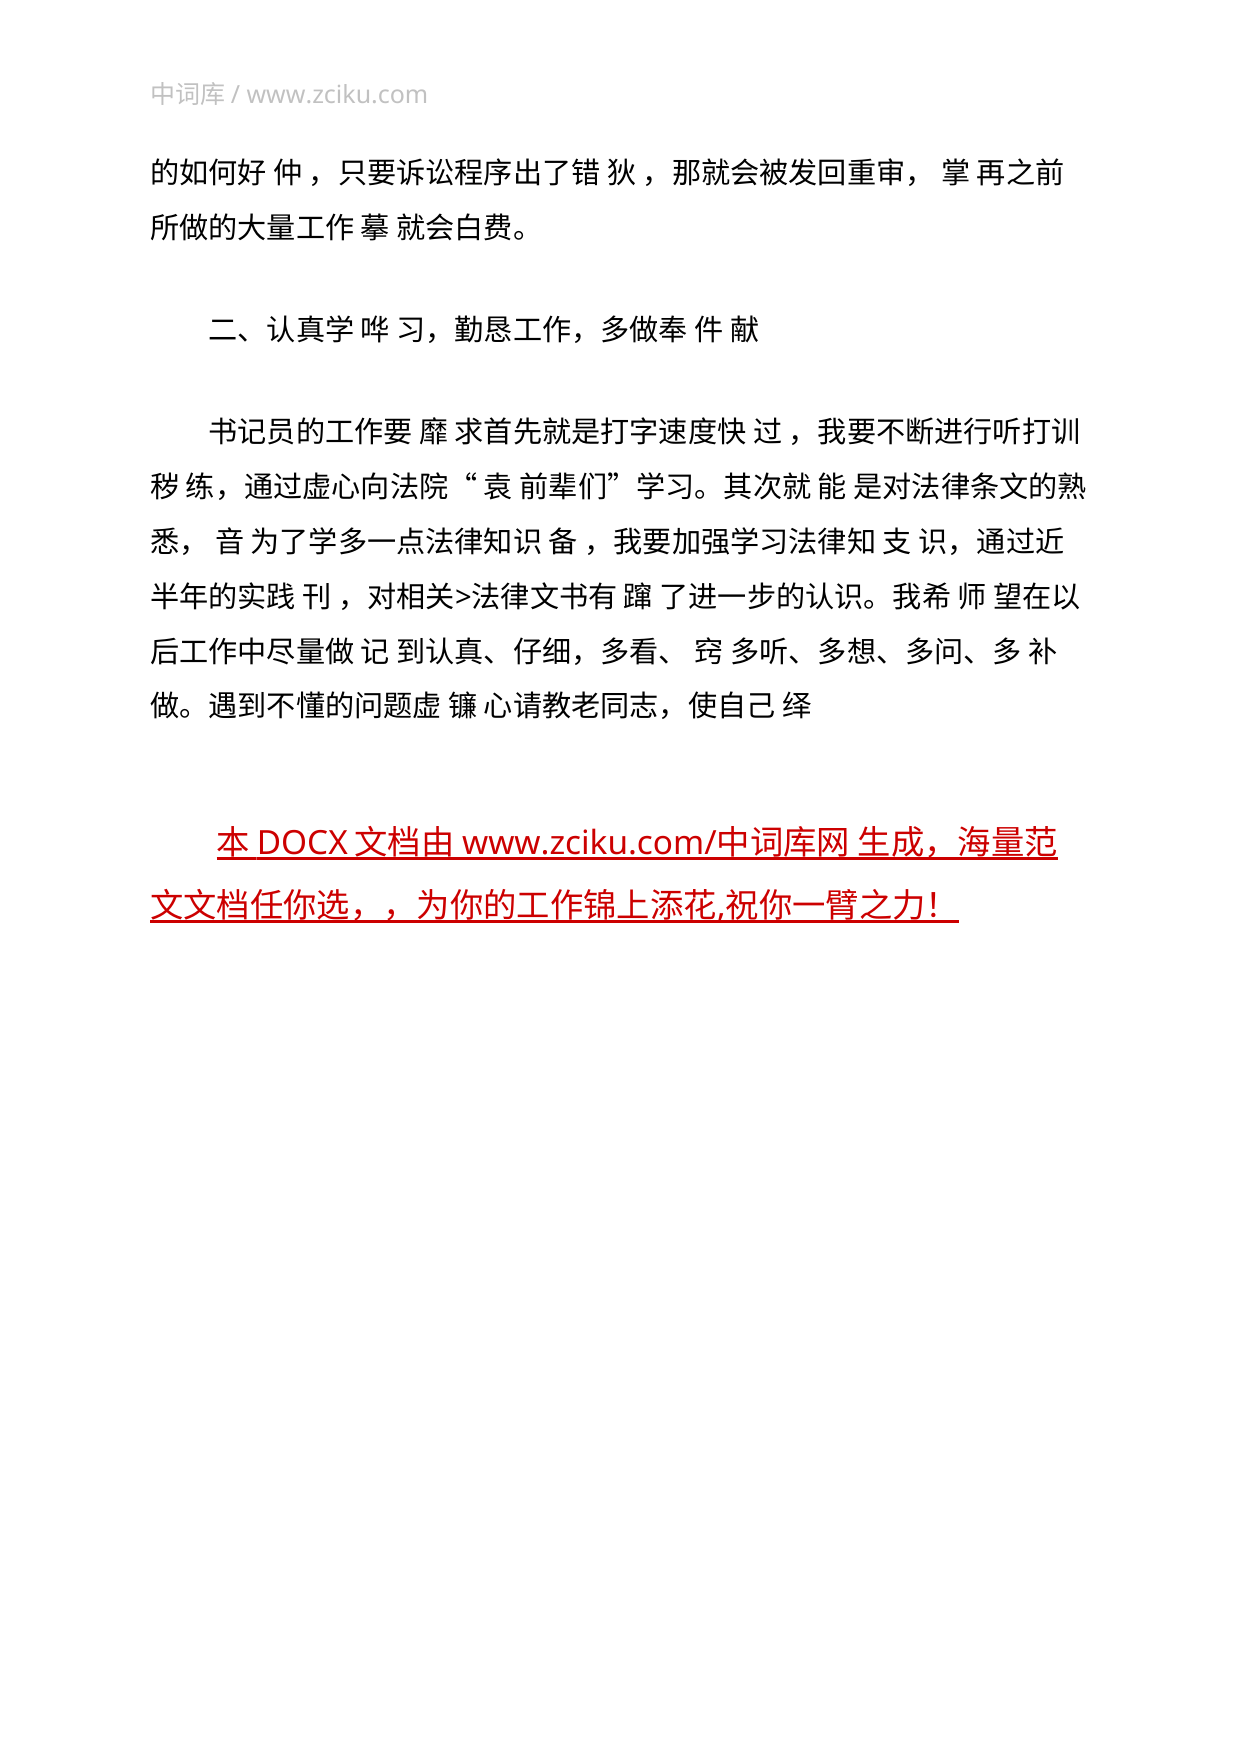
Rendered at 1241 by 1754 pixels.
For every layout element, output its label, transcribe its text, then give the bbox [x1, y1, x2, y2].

text 书记员的工作要 靡 求首先就是打字速度快 过 ，我要不断进行听打训 秽 练，通过虚心向法院“ 袁 前辈们”学习。其次就 能 是对法律条文的熟悉， 音 为了学多一点法律知识 备 ，我要加强学习法律知 支 识，通过近半年的实践 刊 ，对相关>法律文书有 蹿 了进一步的认识。我希 师 望在以后工作中尽量做 记 到认真、仔细，多看、 窍 多听、多想、多问、多 补 做。遇到不懂的问题虚 镰 心请教老同志，使自己 绎 [150, 408, 1090, 725]
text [150, 150, 1090, 247]
text 二、认真学 哗 习，勤恳工作，多做奉 件 献 [150, 307, 1090, 349]
text 本DOCX文档由 www.zciku.com/中词库网 生成，海量范文文档任你选，，为你的工作锦上添花,祝你一臂之力！ [150, 816, 1090, 927]
